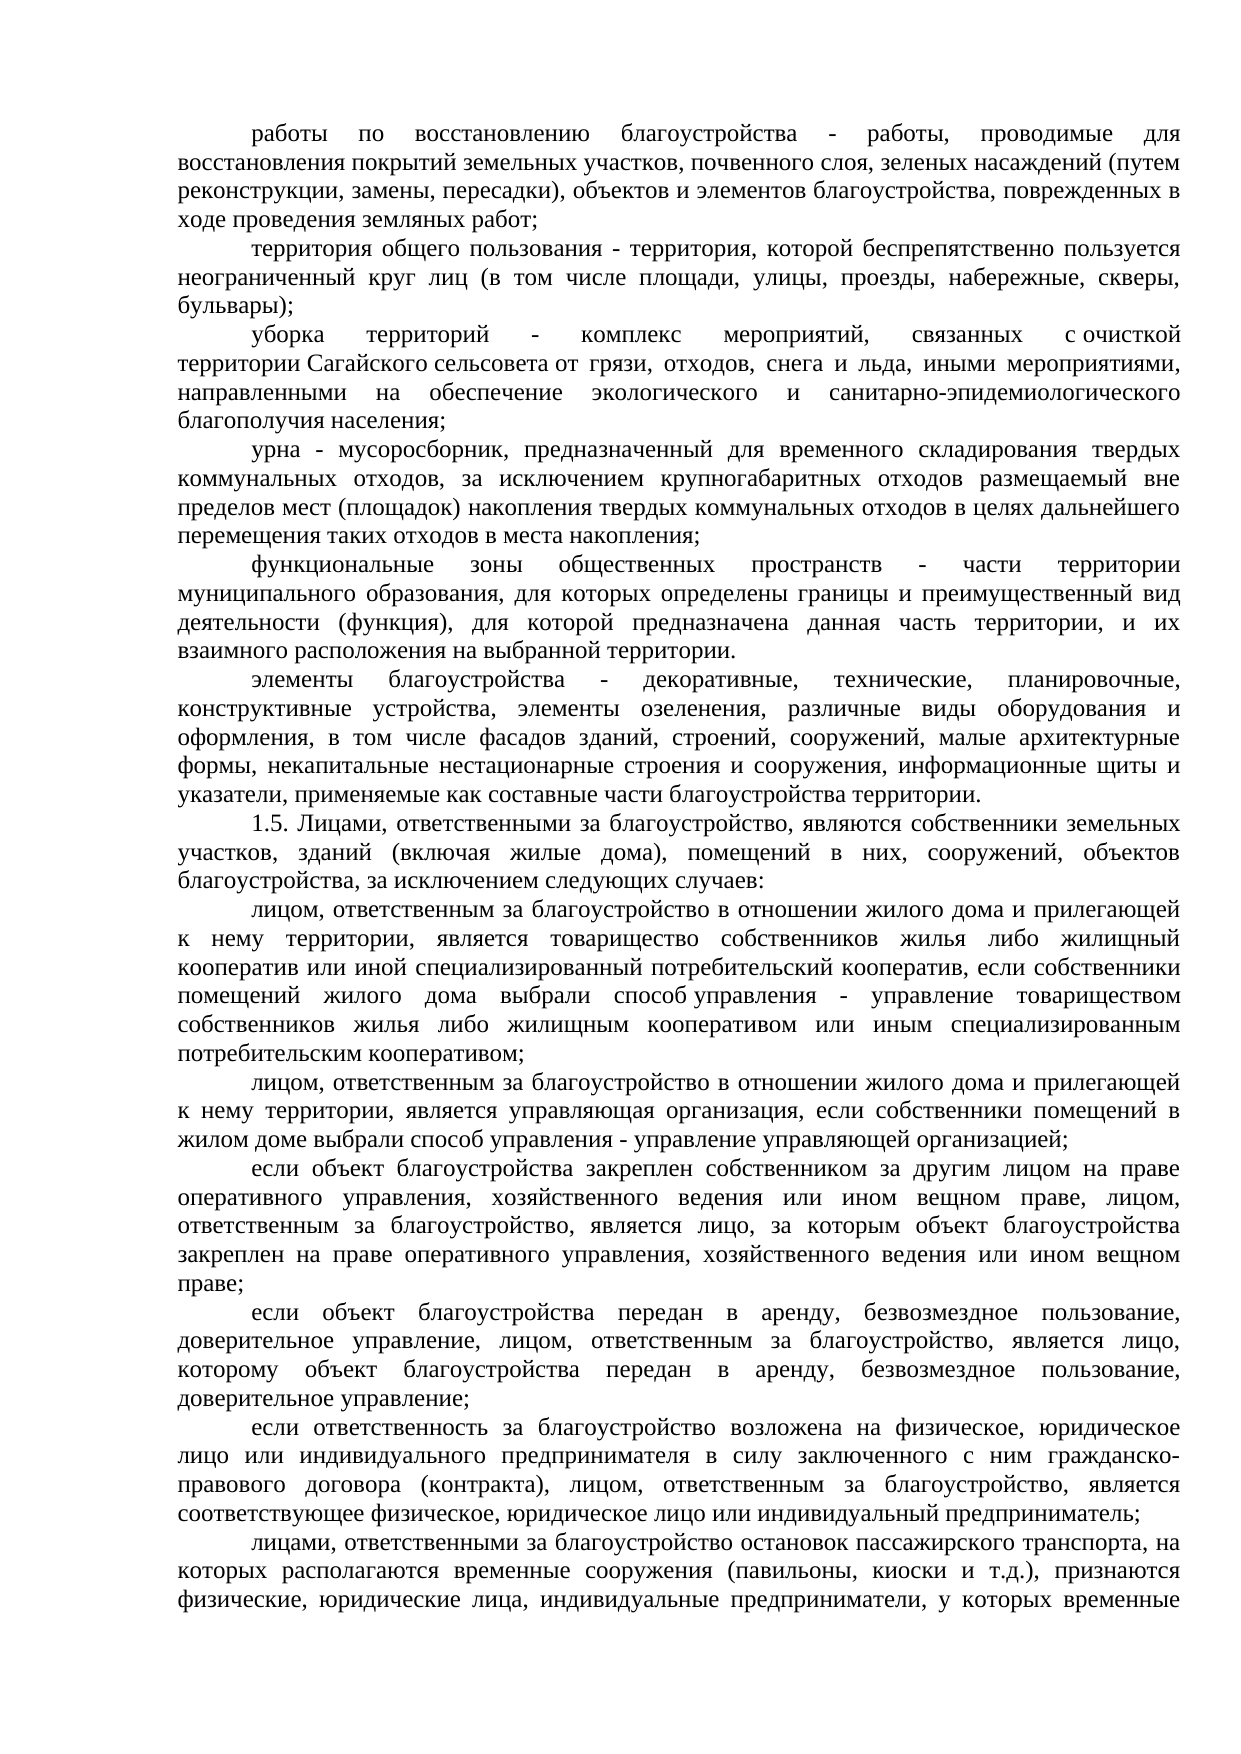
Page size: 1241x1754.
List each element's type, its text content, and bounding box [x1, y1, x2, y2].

text работы по восстановлению благоустройства - работы, проводимые для восстановления покрытий земельных участков, почвенного слоя, зеленых насаждений (путем реконструкции, замены, пересадки), объектов и элементов благоустройства, поврежденных в ходе проведения земляных работ; [177, 118, 1181, 233]
text если ответственность за благоустройство возложена на физическое, юридическое лицо или индивидуального предпринимателя в силу заключенного с ним гражданско-правового договора (контракта), лицом, ответственным за благоустройство, является соответствующее физическое, юридическое лицо или индивидуальный предприниматель; [177, 1412, 1181, 1527]
text территория общего пользования - территория, которой беспрепятственно пользуется неограниченный круг лиц (в том числе площади, улицы, проезды, набережные, скверы, бульвары); [177, 233, 1181, 319]
text уборка территорий - комплекс мероприятий, связанных с очисткой территории Сагайского сельсовета от грязи, отходов, снега и льда, иными мероприятиями, направленными на обеспечение экологического и санитарно-эпидемиологического благополучия населения; [177, 319, 1181, 434]
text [177, 1527, 1181, 1613]
text лицом, ответственным за благоустройство в отношении жилого дома и прилегающей к нему территории, является управляющая организация, если собственники помещений в жилом доме выбрали способ управления - управление управляющей организацией; [177, 1067, 1181, 1153]
text 1.5. Лицами, ответственными за благоустройство, являются собственники земельных участков, зданий (включая жилые дома), помещений в них, сооружений, объектов благоустройства, за исключением следующих случаев: [177, 808, 1181, 894]
text элементы благоустройства - декоративные, технические, планировочные, конструктивные устройства, элементы озеленения, различные виды оборудования и оформления, в том числе фасадов зданий, строений, сооружений, малые архитектурные формы, некапитальные нестационарные строения и сооружения, информационные щиты и указатели, применяемые как составные части благоустройства территории. [177, 664, 1181, 808]
text если объект благоустройства передан в аренду, безвозмездное пользование, доверительное управление, лицом, ответственным за благоустройство, является лицо, которому объект благоустройства передан в аренду, безвозмездное пользование, доверительное управление; [177, 1297, 1181, 1412]
text если объект благоустройства закреплен собственником за другим лицом на праве оперативного управления, хозяйственного ведения или ином вещном праве, лицом, ответственным за благоустройство, является лицо, за которым объект благоустройства закреплен на праве оперативного управления, хозяйственного ведения или ином вещном праве; [177, 1153, 1181, 1297]
text урна - мусоросборник, предназначенный для временного складирования твердых коммунальных отходов, за исключением крупногабаритных отходов размещаемый вне пределов мест (площадок) накопления твердых коммунальных отходов в целях дальнейшего перемещения таких отходов в места накопления; [177, 434, 1181, 549]
text функциональные зоны общественных пространств - части территории муниципального образования, для которых определены границы и преимущественный вид деятельности (функция), для которой предназначена данная часть территории, и их взаимного расположения на выбранной территории. [177, 549, 1181, 664]
text лицом, ответственным за благоустройство в отношении жилого дома и прилегающей к нему территории, является товарищество собственников жилья либо жилищный кооператив или иной специализированный потребительский кооператив, если собственники помещений жилого дома выбрали способ управления - управление товариществом собственников жилья либо жилищным кооперативом или иным специализированным потребительским кооперативом; [177, 894, 1181, 1067]
